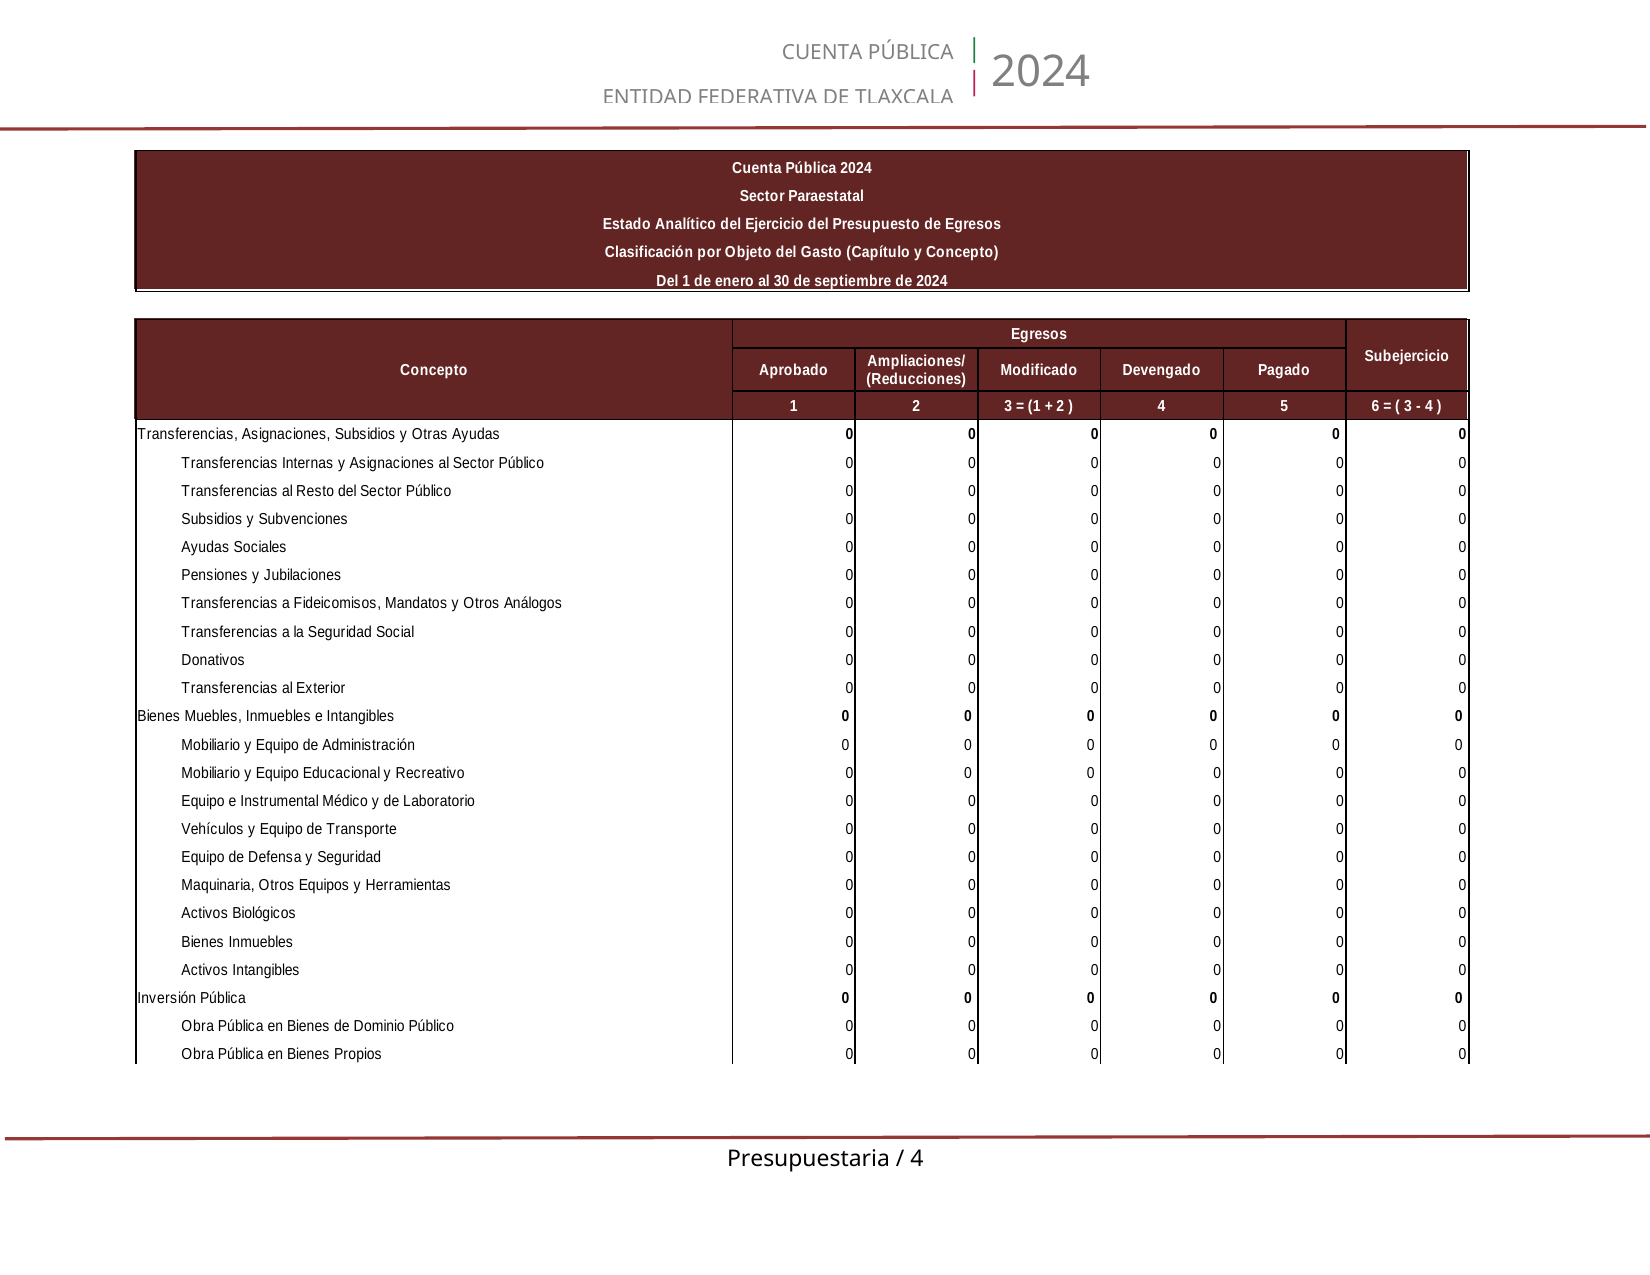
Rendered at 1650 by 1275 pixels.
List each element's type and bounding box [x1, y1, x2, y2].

picture [968, 28, 985, 99]
